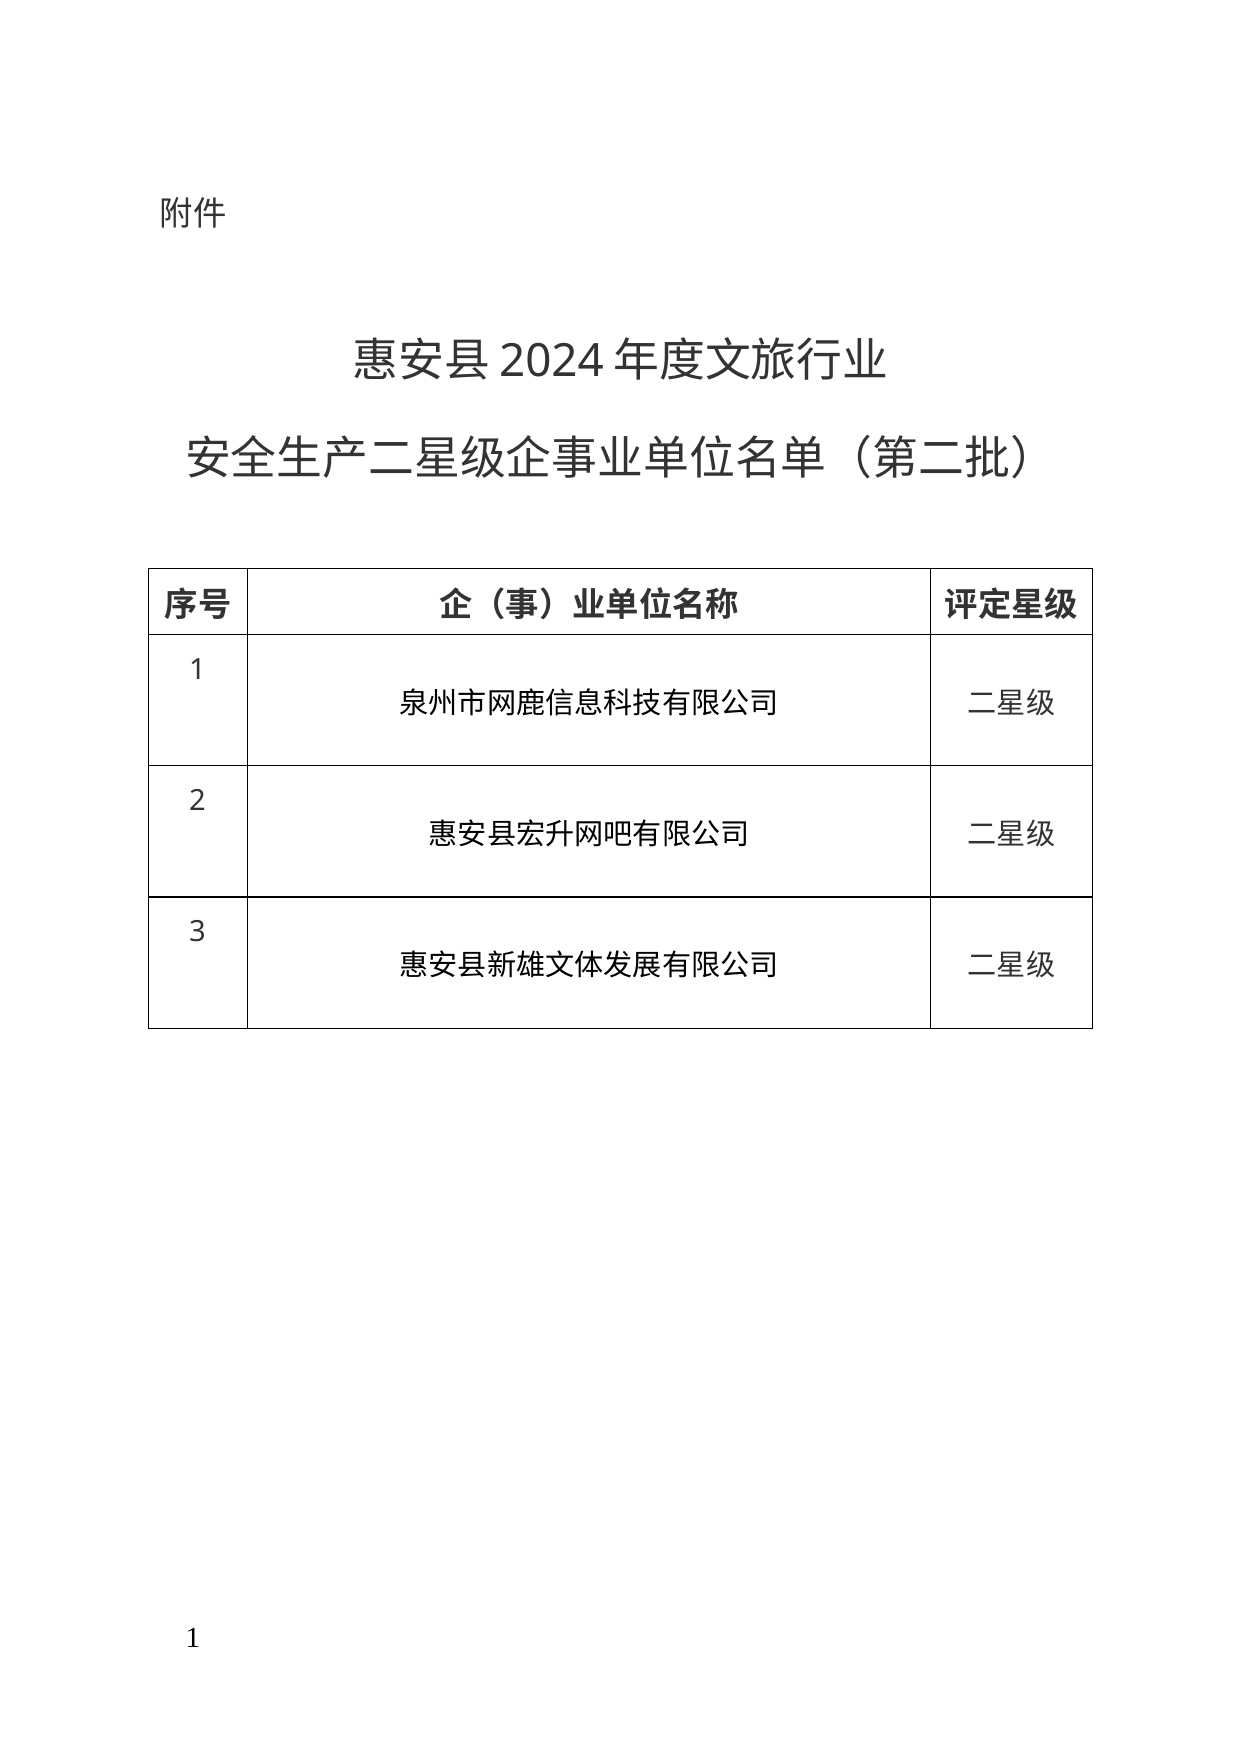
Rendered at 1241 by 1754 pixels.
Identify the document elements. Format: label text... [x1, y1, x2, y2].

table_cell 二星级 [931, 898, 1092, 1027]
table_cell 泉州市网鹿信息科技有限公司 [248, 635, 930, 765]
table_cell [149, 898, 247, 1027]
table_cell 二星级 [931, 635, 1092, 765]
table_cell [149, 635, 247, 765]
text 附件 [159, 178, 1081, 243]
table_header 序号 [149, 569, 247, 634]
table_header 企（事）业单位名称 [248, 569, 930, 634]
table_cell [149, 766, 247, 896]
text 惠安县2024年度文旅行业 [159, 308, 1081, 406]
text 安全生产二星级企事业单位名单（第二批） [159, 406, 1081, 503]
table_cell 惠安县新雄文体发展有限公司 [248, 898, 930, 1027]
table_cell 二星级 [931, 766, 1092, 896]
table_cell 惠安县宏升网吧有限公司 [248, 766, 930, 896]
table_header 评定星级 [931, 569, 1092, 634]
